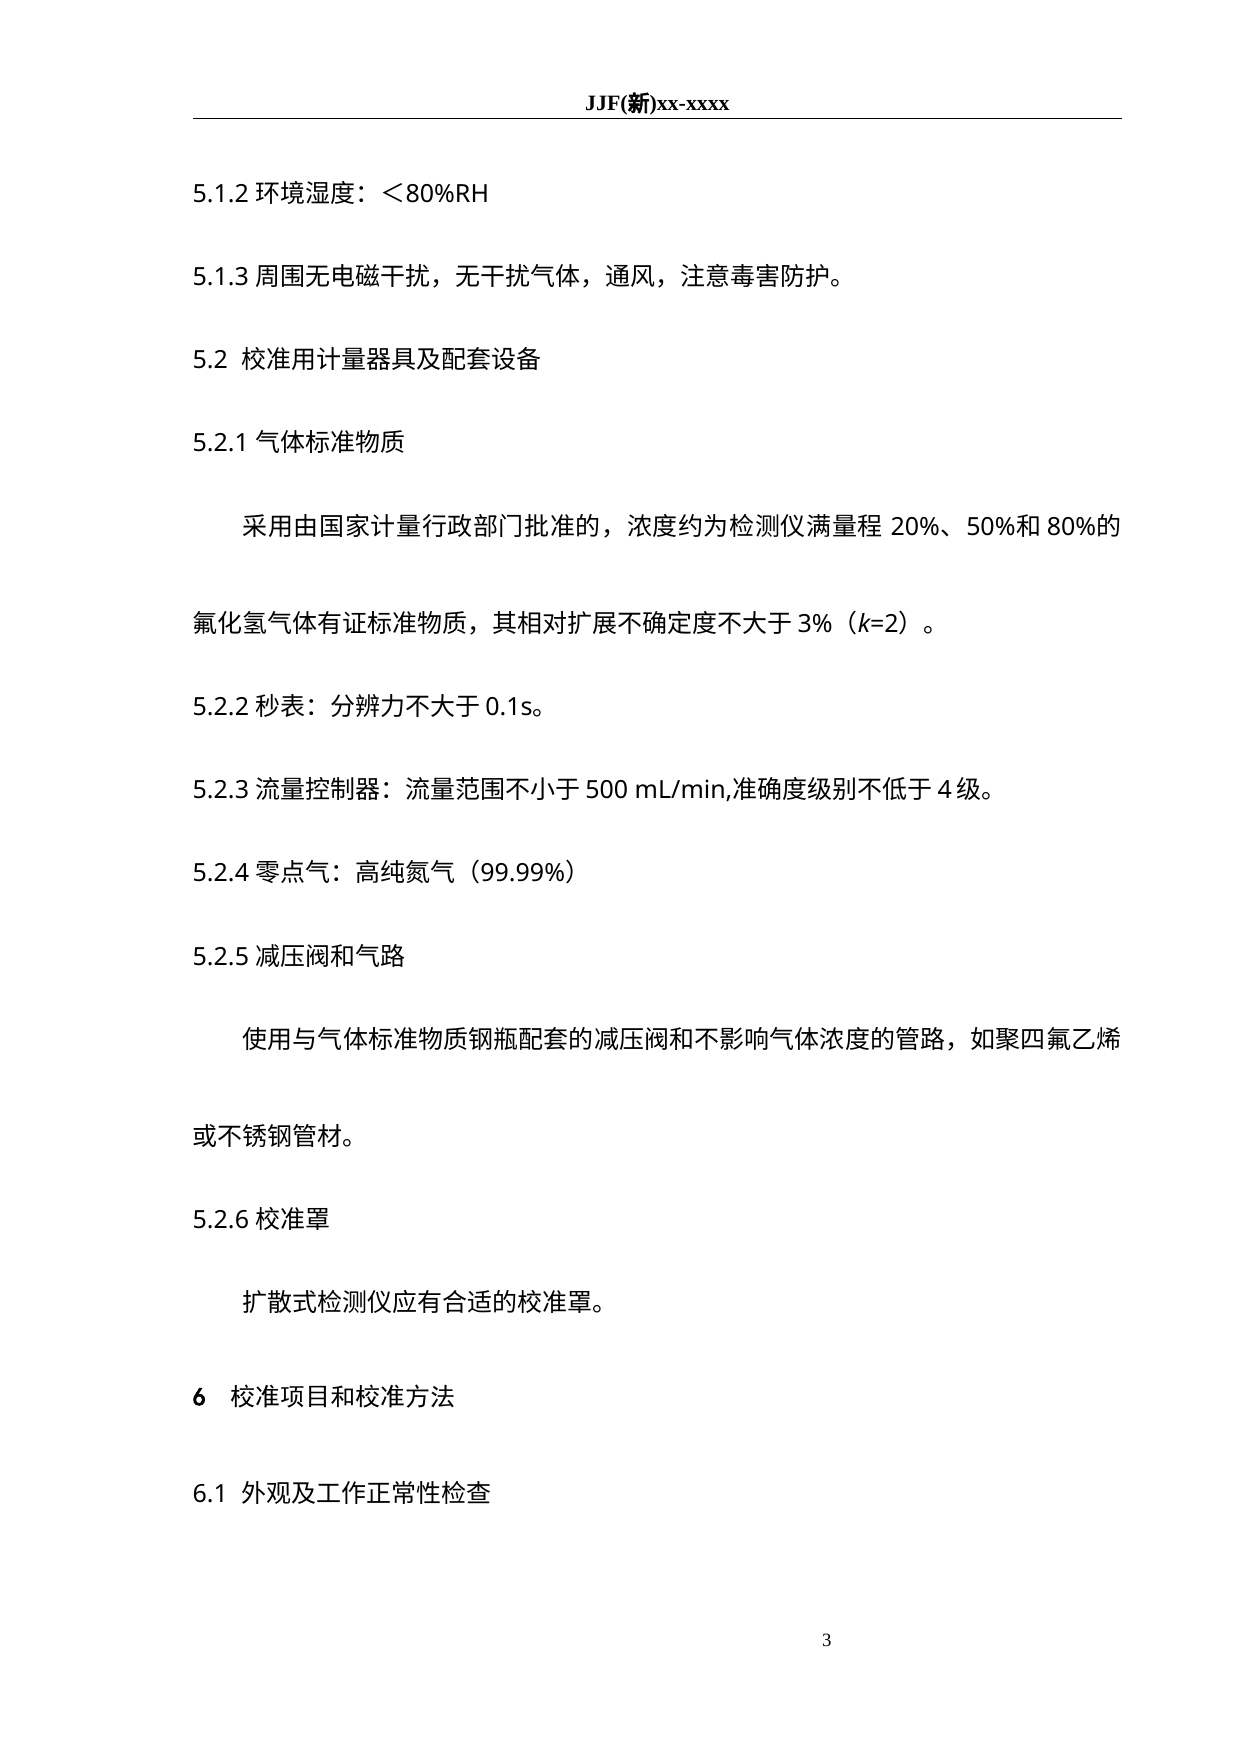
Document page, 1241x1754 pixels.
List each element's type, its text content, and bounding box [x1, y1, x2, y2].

text 5.2 校准用计量器具及配套设备 [192, 325, 1122, 390]
text 5.2.4 零点气：高纯氮气（99.99%） [192, 838, 1122, 903]
text 5.2.3 流量控制器：流量范围不小于500 mL/min,准确度级别不低于4级。 [192, 755, 1122, 820]
text 5.1.2 环境湿度：＜80%RH [192, 159, 1122, 224]
text 扩散式检测仪应有合适的校准罩。 [192, 1268, 1122, 1333]
text 5.2.6 校准罩 [192, 1185, 1122, 1250]
text 6 校准项目和校准方法 [192, 1379, 1122, 1411]
text 5.2.5 减压阀和气路 [192, 922, 1122, 987]
text 5.2.1 气体标准物质 [192, 408, 1122, 473]
text 5.2.2 秒表：分辨力不大于0.1s。 [192, 672, 1122, 737]
text 6.1 外观及工作正常性检查 [192, 1459, 1122, 1524]
text 5.1.3 周围无电磁干扰，无干扰气体，通风，注意毒害防护。 [192, 242, 1122, 307]
text 采用由国家计量行政部门批准的，浓度约为检测仪满量程20%、50%和80%的氟化氢气体有证标准物质，其相对扩展不确定度不大于3%（k=2）。 [192, 492, 1122, 654]
text 使用与气体标准物质钢瓶配套的减压阀和不影响气体浓度的管路，如聚四氟乙烯或不锈钢管材。 [192, 1005, 1122, 1167]
